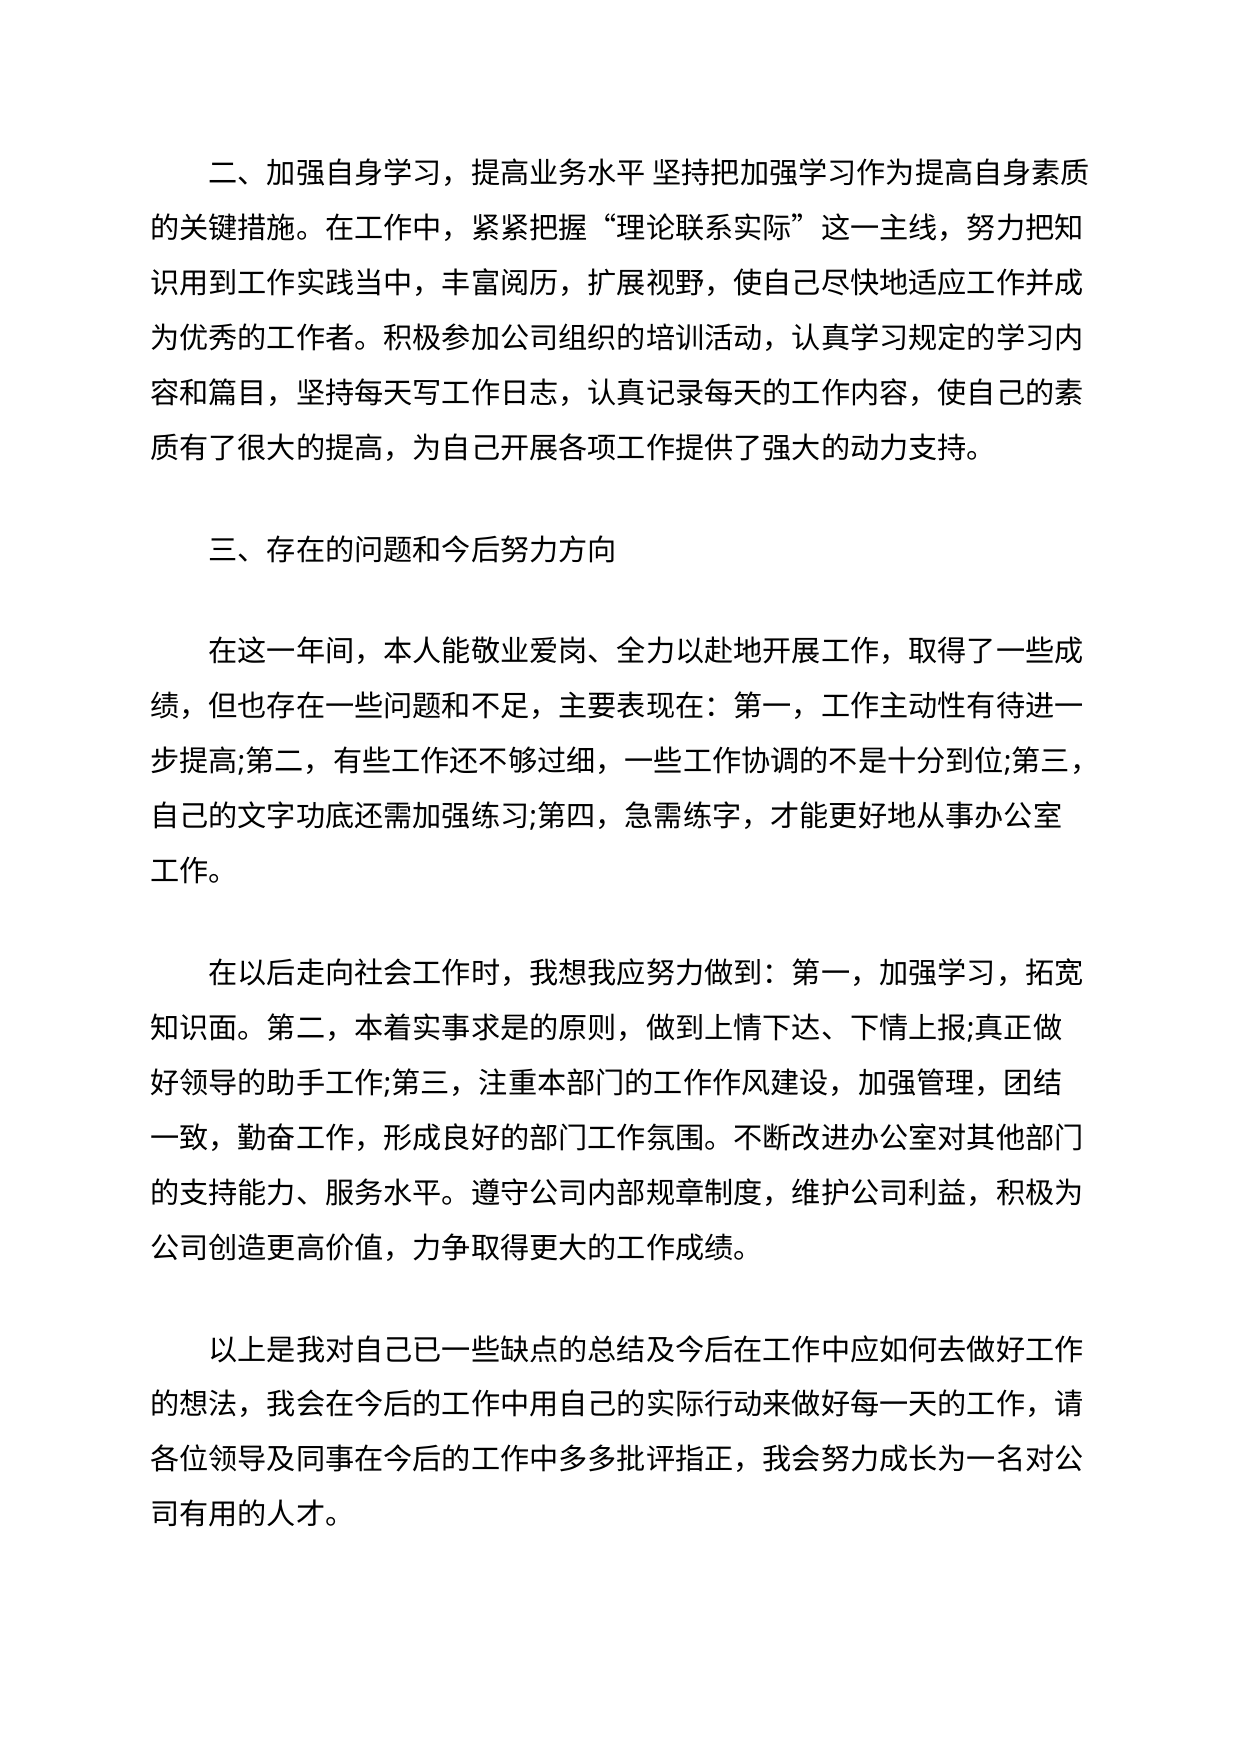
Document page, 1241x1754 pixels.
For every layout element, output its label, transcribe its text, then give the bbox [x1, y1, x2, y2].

text 二、加强自身学习，提高业务水平 坚持把加强学习作为提高自身素质的关键措施。在工作中，紧紧把握“理论联系实际”这一主线，努力把知识用到工作实践当中，丰富阅历，扩展视野，使自己尽快地适应工作并成为优秀的工作者。积极参加公司组织的培训活动，认真学习规定的学习内容和篇目，坚持每天写工作日志，认真记录每天的工作内容，使自己的素质有了很大的提高，为自己开展各项工作提供了强大的动力支持。 [150, 150, 1090, 467]
text 以上是我对自己已一些缺点的总结及今后在工作中应如何去做好工作的想法，我会在今后的工作中用自己的实际行动来做好每一天的工作，请各位领导及同事在今后的工作中多多批评指正，我会努力成长为一名对公司有用的人才。 [150, 1326, 1090, 1533]
text 三、存在的问题和今后努力方向 [150, 526, 1090, 568]
text 在以后走向社会工作时，我想我应努力做到：第一，加强学习，拓宽知识面。第二，本着实事求是的原则，做到上情下达、下情上报;真正做好领导的助手工作;第三，注重本部门的工作作风建设，加强管理，团结一致，勤奋工作，形成良好的部门工作氛围。不断改进办公室对其他部门的支持能力、服务水平。遵守公司内部规章制度，维护公司利益，积极为公司创造更高价值，力争取得更大的工作成绩。 [150, 949, 1090, 1267]
text 在这一年间，本人能敬业爱岗、全力以赴地开展工作，取得了一些成绩，但也存在一些问题和不足，主要表现在：第一，工作主动性有待进一步提高;第二，有些工作还不够过细，一些工作协调的不是十分到位;第三，自己的文字功底还需加强练习;第四，急需练字，才能更好地从事办公室工作。 [150, 628, 1090, 890]
